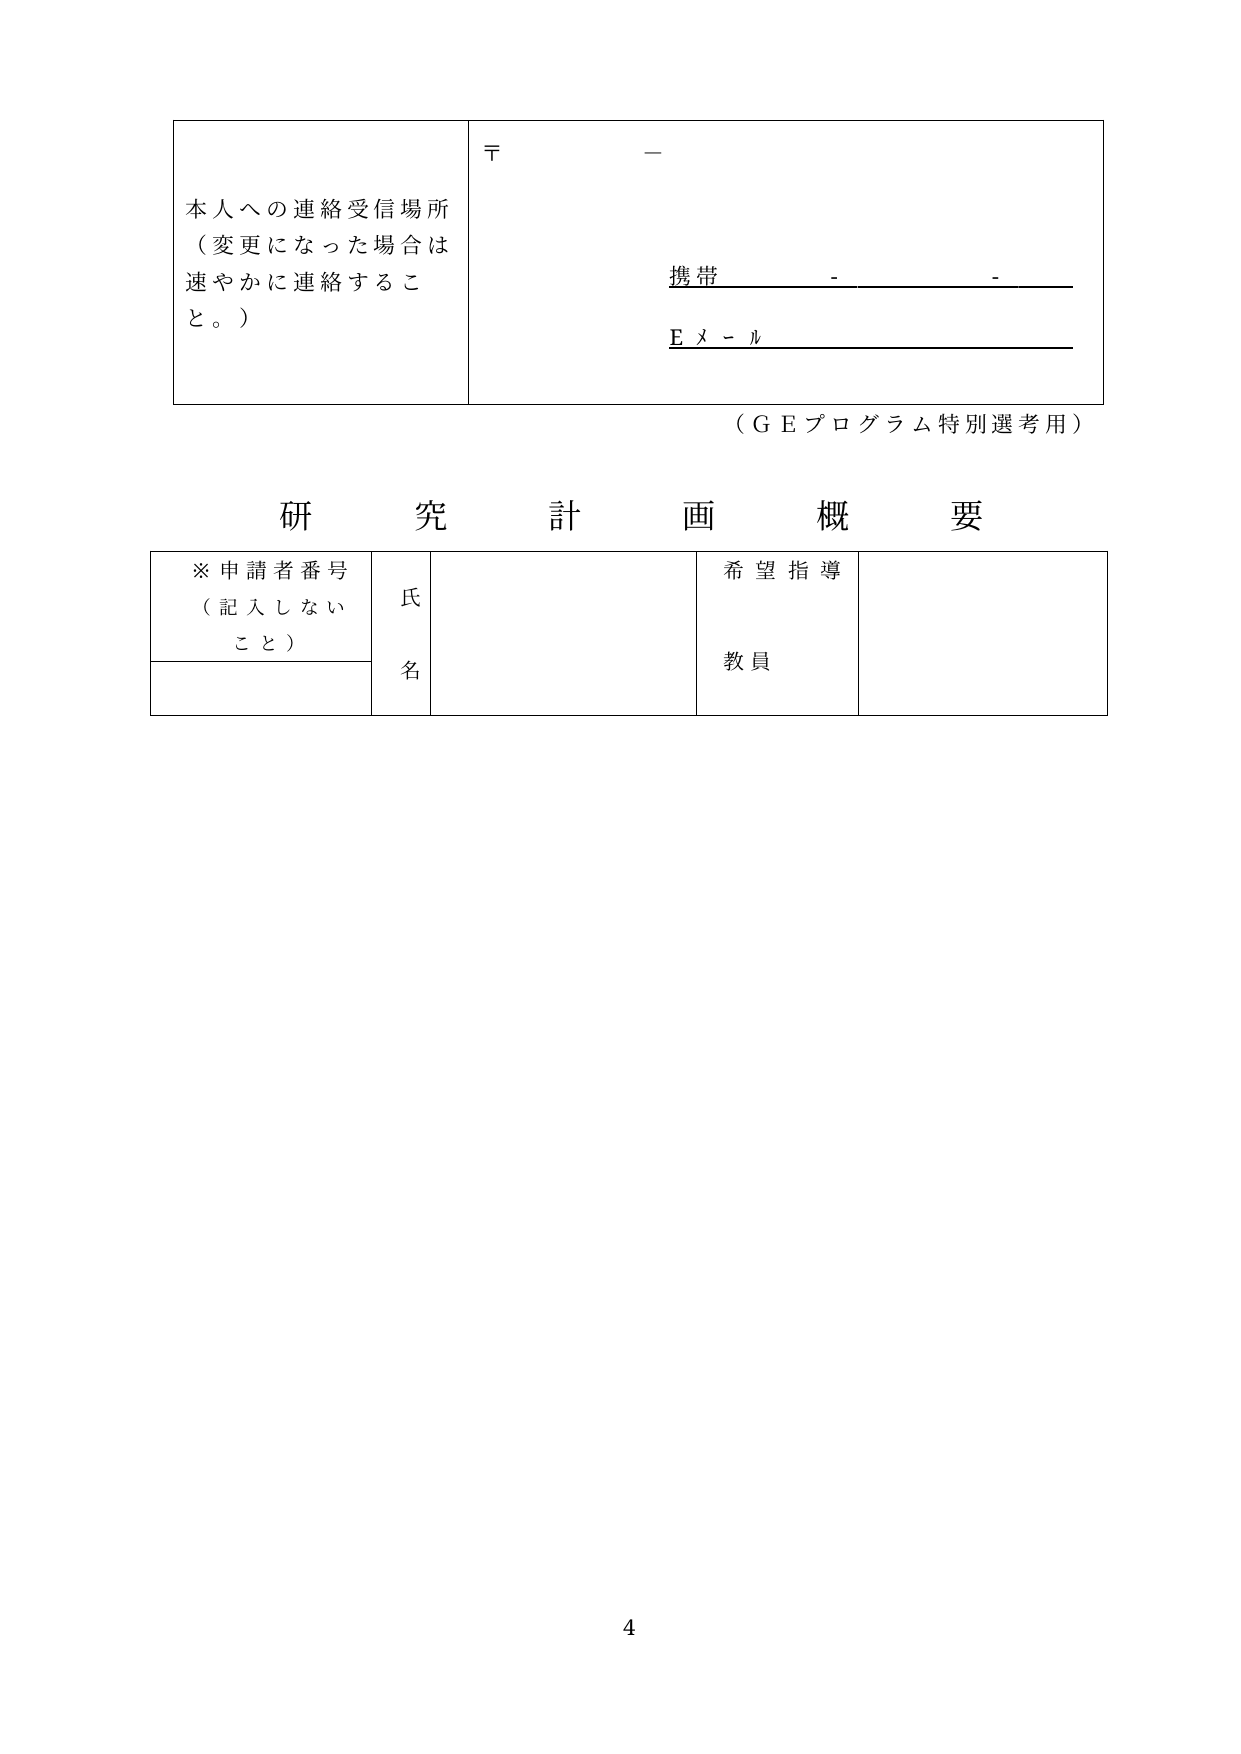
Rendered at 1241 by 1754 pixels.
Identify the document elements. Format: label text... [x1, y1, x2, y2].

table_cell [151, 662, 371, 715]
table_header 希望指導教員 [697, 552, 858, 715]
table_header [859, 552, 1107, 715]
text 研 究 計 画 概 要 [182, 478, 1099, 551]
text （ＧＥプログラム特別選考用） [182, 405, 1099, 442]
table_header 氏 名 [372, 552, 430, 715]
table_header [431, 552, 696, 715]
table_cell 〒 － 携帯 - - Eﾒｰﾙ [469, 121, 1103, 404]
table_cell 本人への連絡受信場所（変更になった場合は速やかに連絡すること。） [174, 121, 468, 404]
table_header ※申請者番号 （記入しないこと） [151, 552, 371, 661]
